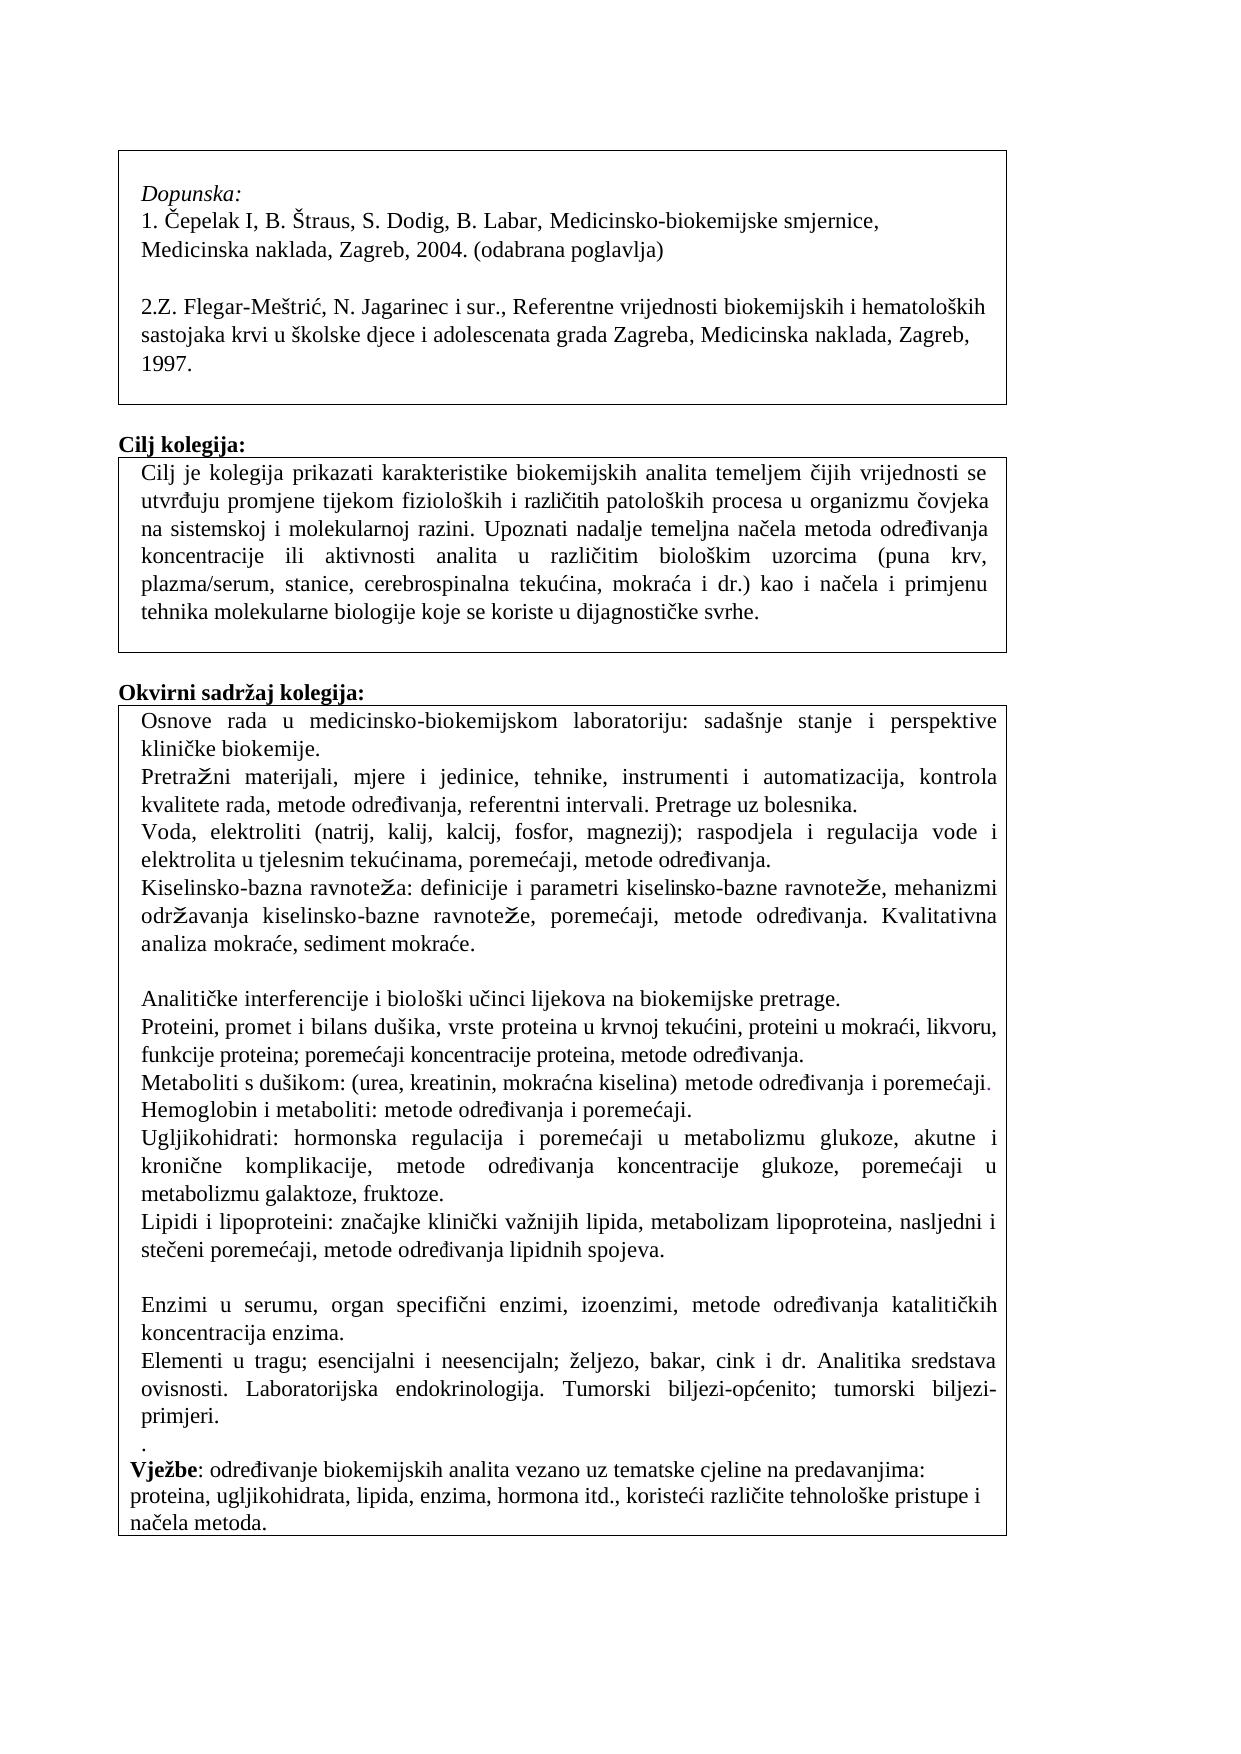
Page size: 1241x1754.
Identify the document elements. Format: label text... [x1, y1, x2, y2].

table_header Osnove rada u medicinsko-biokemijskom laboratoriju: sadašnje stanje i perspektive kliničke biokemije. Pretražni materijali, mjere i jedinice, tehnike, instrumenti i automatizacija, kontrola kvalitete rada, metode određivanja, referentni intervali. Pretrage uz bolesnika. Voda, elektroliti (natrij, kalij, kalcij, fosfor, magnezij); raspodjela i regulacija vode i elektrolita u tjelesnim tekućinama, poremećaji, metode određivanja. Kiselinsko-bazna ravnoteža: definicije i parametri kiselinsko-bazne ravnoteže, mehanizmi održavanja kiselinsko-bazne ravnoteže, poremećaji, metode određivanja. Kvalitativna analiza mokraće, sediment mokraće. Analitičke interferencije i biološki učinci lijekova na biokemijske pretrage. Proteini, promet i bilans dušika, vrste proteina u krvnoj tekućini, proteini u mokraći, likvoru, funkcije proteina; poremećaji koncentracije proteina, metode određivanja. Metaboliti s dušikom: (urea, kreatinin, mokraćna kiselina) metode određivanja i poremećaji. Hemoglobin i metaboliti: metode određivanja i poremećaji. Ugljikohidrati: hormonska regulacija i poremećaji u metabolizmu glukoze, akutne i kronične komplikacije, metode određivanja koncentracije glukoze, poremećaji u metabolizmu galaktoze, fruktoze. Lipidi i lipoproteini: značajke klinički važnijih lipida, metabolizam lipoproteina, nasljedni i stečeni poremećaji, metode određivanja lipidnih spojeva. Enzimi u serumu, organ specifični enzimi, izoenzimi, metode određivanja katalitičkih koncentracija enzima. Elementi u tragu; esencijalni i neesencijaln; željezo, bakar, cink i dr. Analitika sredstava ovisnosti. Laboratorijska endokrinologija. Tumorski biljezi-općenito; tumorski biljezi-primjeri. . Vježbe: određivanje biokemijskih analita vezano uz tematske cjeline na predavanjima: proteina, ugljikohidrata, lipida, enzima, hormona itd., koristeći različite tehnološke pristupe i načela metoda. [119, 706, 1006, 1535]
text Okvirni sadržaj kolegija: [118, 679, 1122, 705]
text Cilj kolegija: [118, 431, 1122, 457]
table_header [119, 151, 1006, 403]
table_header Cilj je kolegija prikazati karakteristike biokemijskih analita temeljem čijih vrijednosti se utvrđuju promjene tijekom fizioloških i različitih patoloških procesa u organizmu čovjeka na sistemskoj i molekularnoj razini. Upoznati nadalje temeljna načela metoda određivanja koncentracije ili aktivnosti analita u različitim biološkim uzorcima (puna krv, plazma/serum, stanice, cerebrospinalna tekućina, mokraća i dr.) kao i načela i primjenu tehnika molekularne biologije koje se koriste u dijagnostičke svrhe. [119, 458, 1006, 652]
